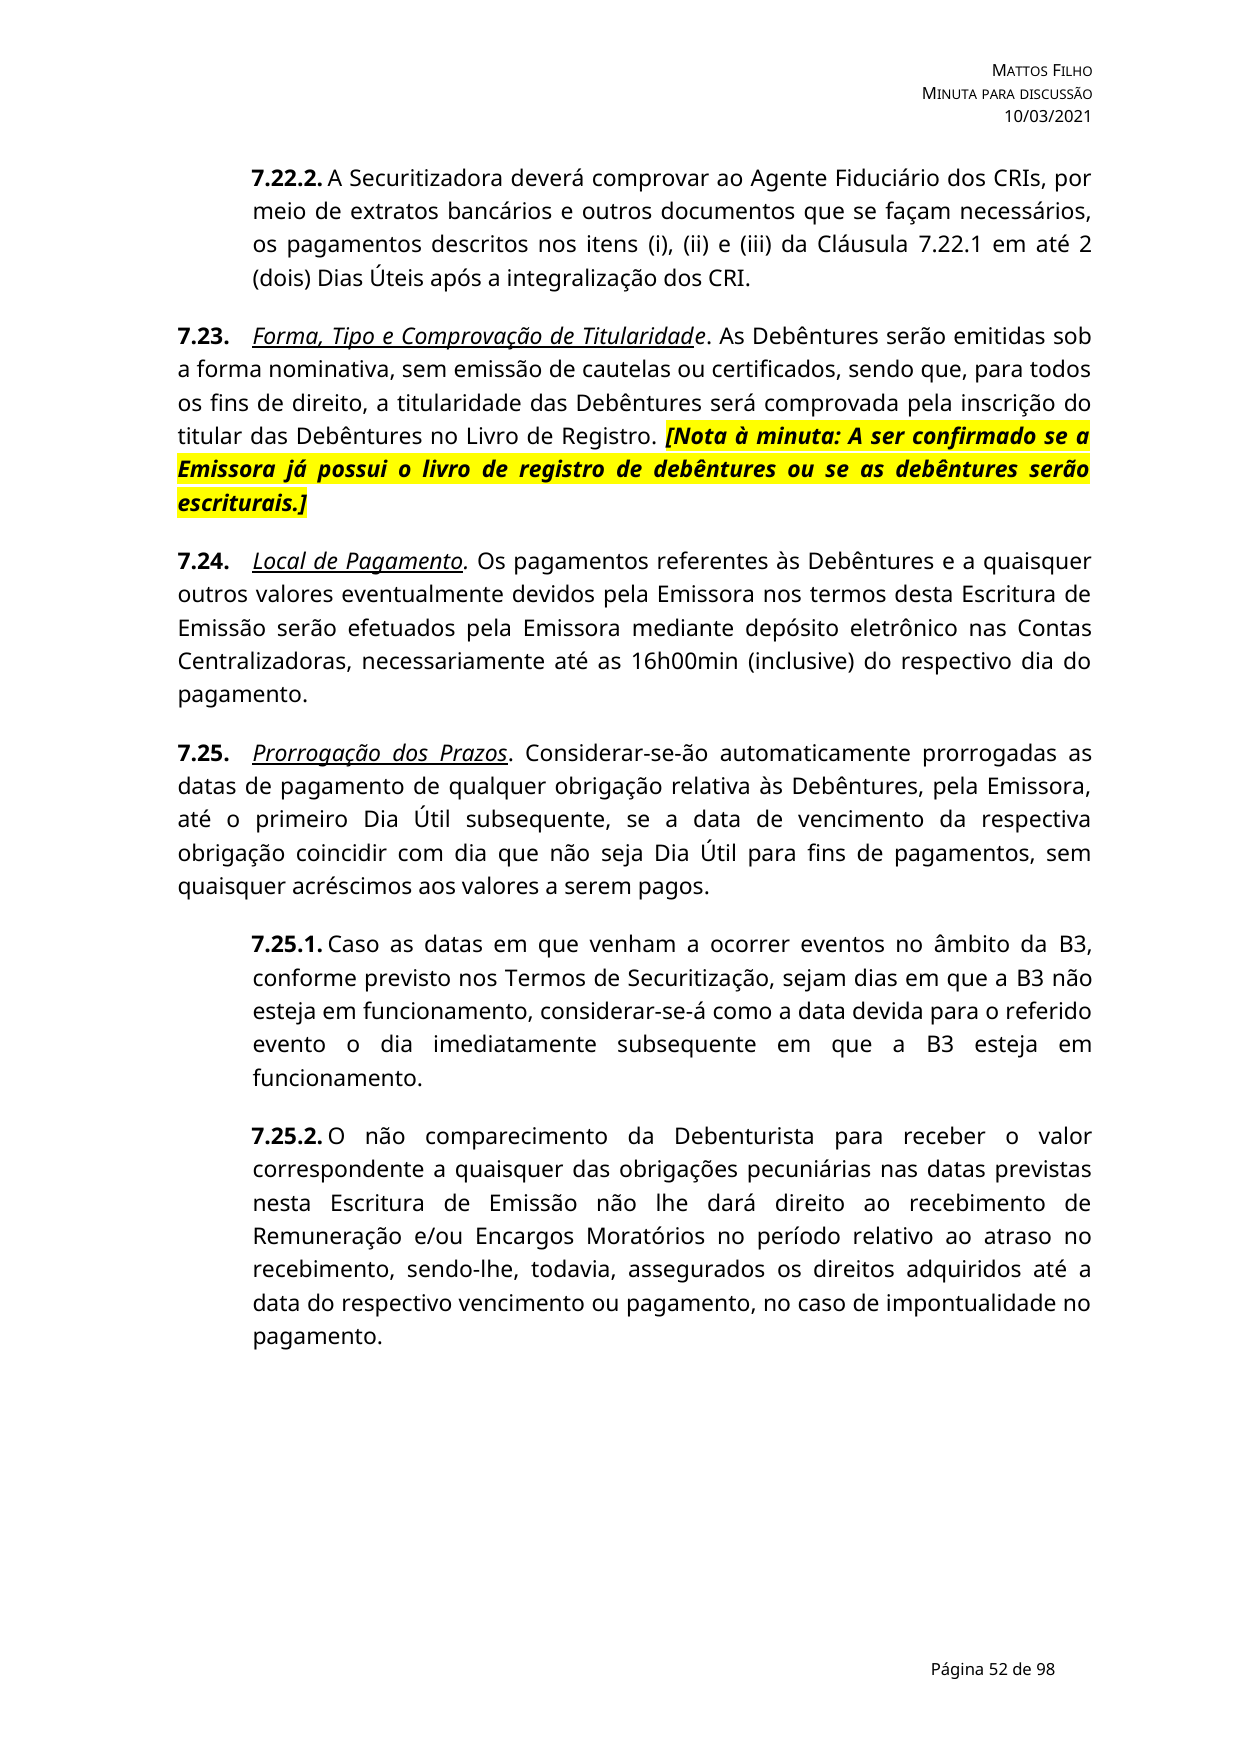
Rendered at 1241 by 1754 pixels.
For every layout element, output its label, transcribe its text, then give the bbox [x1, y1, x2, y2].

subtitle O não comparecimento da Debenturista para receber o valor correspondente a quaisquer das obrigações pecuniárias nas datas previstas nesta Escritura de Emissão não lhe dará direito ao recebimento de Remuneração e/ou Encargos Moratórios no período relativo ao atraso no recebimento, sendo-lhe, todavia, assegurados os direitos adquiridos até a data do respectivo vencimento ou pagamento, no caso de impontualidade no pagamento. [251, 1118, 1092, 1351]
subtitle Forma, Tipo e Comprovação de Titularidade. As Debêntures serão emitidas sob a forma nominativa, sem emissão de cautelas ou certificados, sendo que, para todos os fins de direito, a titularidade das Debêntures será comprovada pela inscrição do titular das Debêntures no Livro de Registro. [Nota à minuta: A ser confirmado se a Emissora já possui o livro de registro de debêntures ou se as debêntures serão escriturais.] [177, 318, 1092, 518]
subtitle A Securitizadora deverá comprovar ao Agente Fiduciário dos CRIs, por meio de extratos bancários e outros documentos que se façam necessários, os pagamentos descritos nos itens (i), (ii) e (iii) da Cláusula 7.22.1 em até 2 (dois) Dias Úteis após a integralização dos CRI. [251, 159, 1092, 293]
subtitle Caso as datas em que venham a ocorrer eventos no âmbito da B3, conforme previsto nos Termos de Securitização, sejam dias em que a B3 não esteja em funcionamento, considerar-se-á como a data devida para o referido evento o dia imediatamente subsequente em que a B3 esteja em funcionamento. [251, 926, 1092, 1093]
subtitle Local de Pagamento. Os pagamentos referentes às Debêntures e a quaisquer outros valores eventualmente devidos pela Emissora nos termos desta Escritura de Emissão serão efetuados pela Emissora mediante depósito eletrônico nas Contas Centralizadoras, necessariamente até as 16h00min (inclusive) do respectivo dia do pagamento. [177, 543, 1092, 709]
subtitle Prorrogação dos Prazos. Considerar-se-ão automaticamente prorrogadas as datas de pagamento de qualquer obrigação relativa às Debêntures, pela Emissora, até o primeiro Dia Útil subsequente, se a data de vencimento da respectiva obrigação coincidir com dia que não seja Dia Útil para fins de pagamentos, sem quaisquer acréscimos aos valores a serem pagos. [177, 734, 1092, 901]
